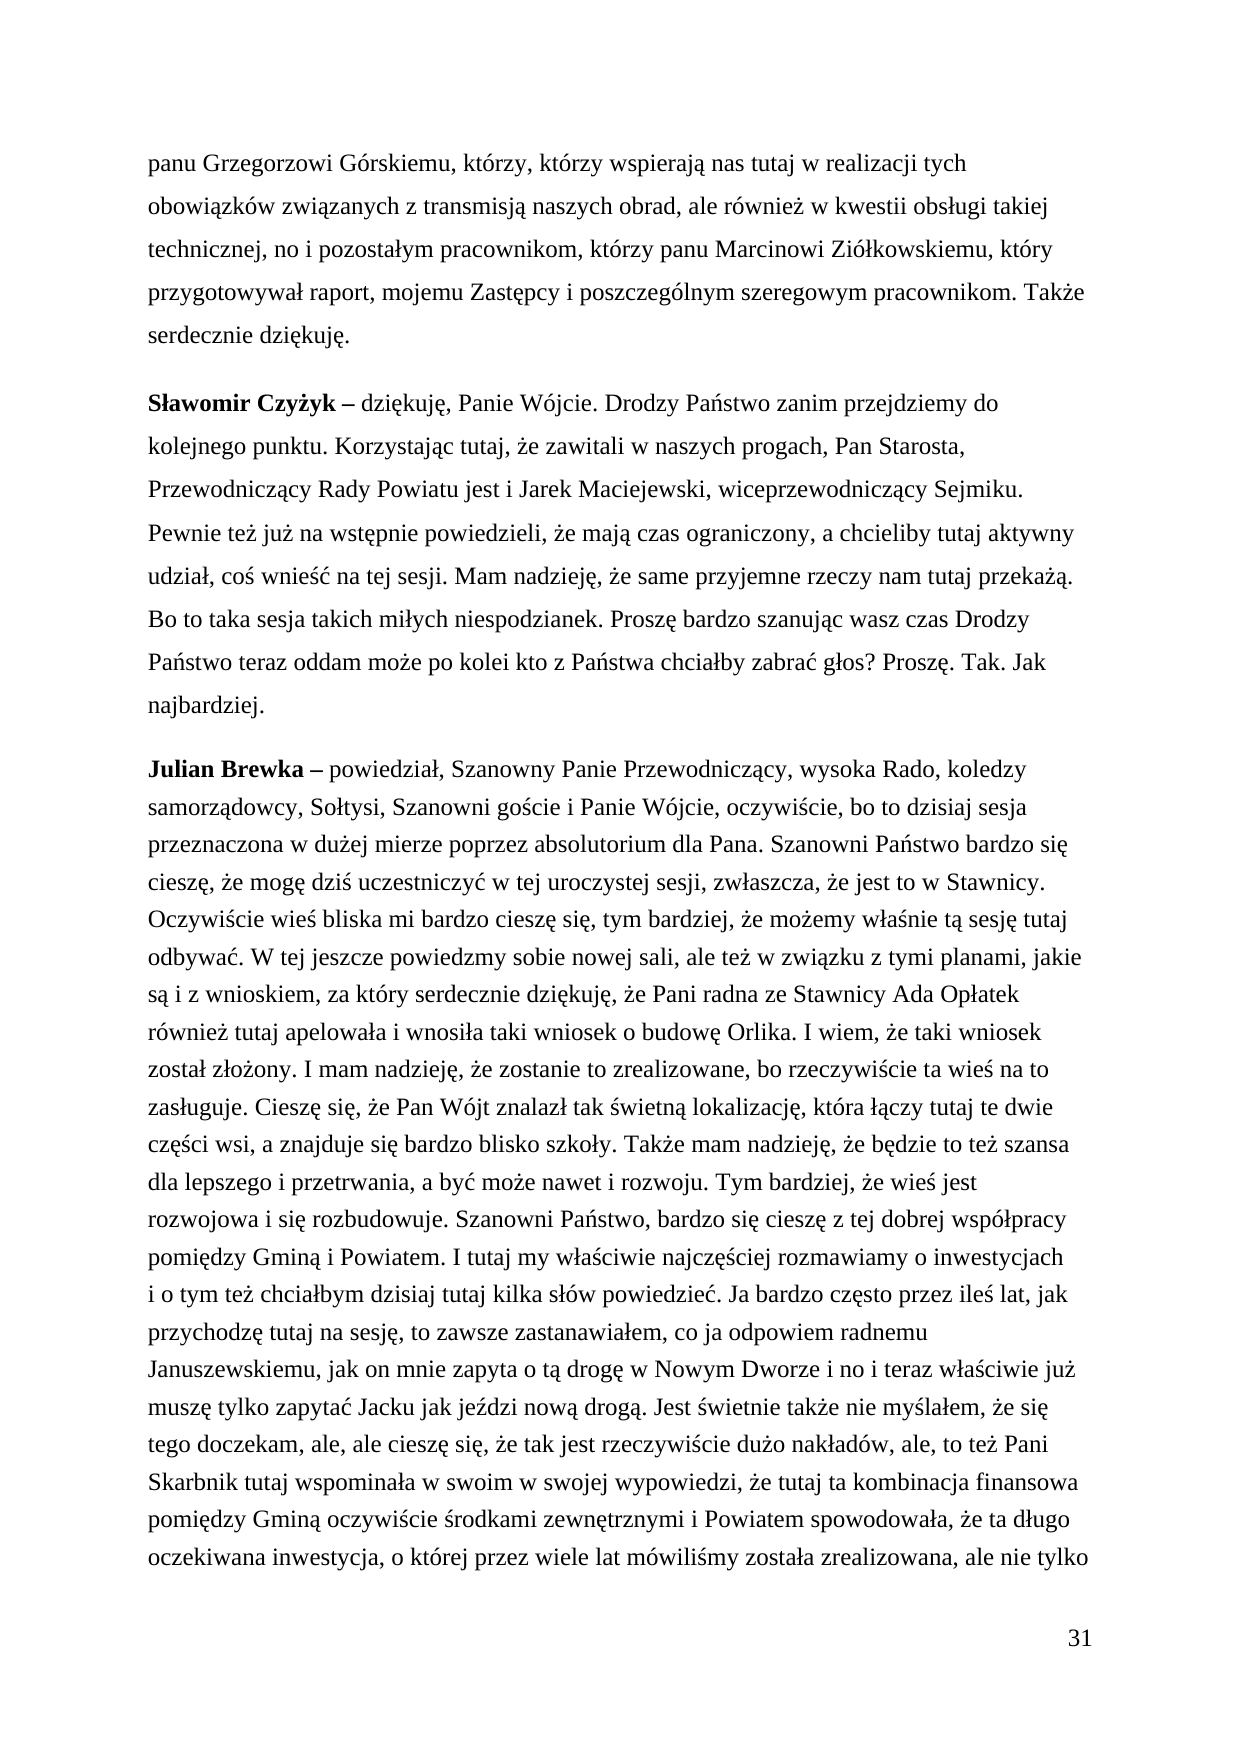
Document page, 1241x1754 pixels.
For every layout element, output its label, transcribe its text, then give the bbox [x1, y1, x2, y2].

text Sławomir Czyżyk – dziękuję, Panie Wójcie. Drodzy Państwo zanim przejdziemy do kolejnego punktu. Korzystając tutaj, że zawitali w naszych progach, Pan Starosta, Przewodniczący Rady Powiatu jest i Jarek Maciejewski, wiceprzewodniczący Sejmiku. Pewnie też już na wstępnie powiedzieli, że mają czas ograniczony, a chcieliby tutaj aktywny udział, coś wnieść na tej sesji. Mam nadzieję, że same przyjemne rzeczy nam tutaj przekażą. Bo to taka sesja takich miłych niespodzianek. Proszę bardzo szanując wasz czas Drodzy Państwo teraz oddam może po kolei kto z Państwa chciałby zabrać głos? Proszę. Tak. Jak najbardziej. [148, 388, 1093, 719]
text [148, 148, 1093, 349]
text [148, 746, 1093, 1571]
